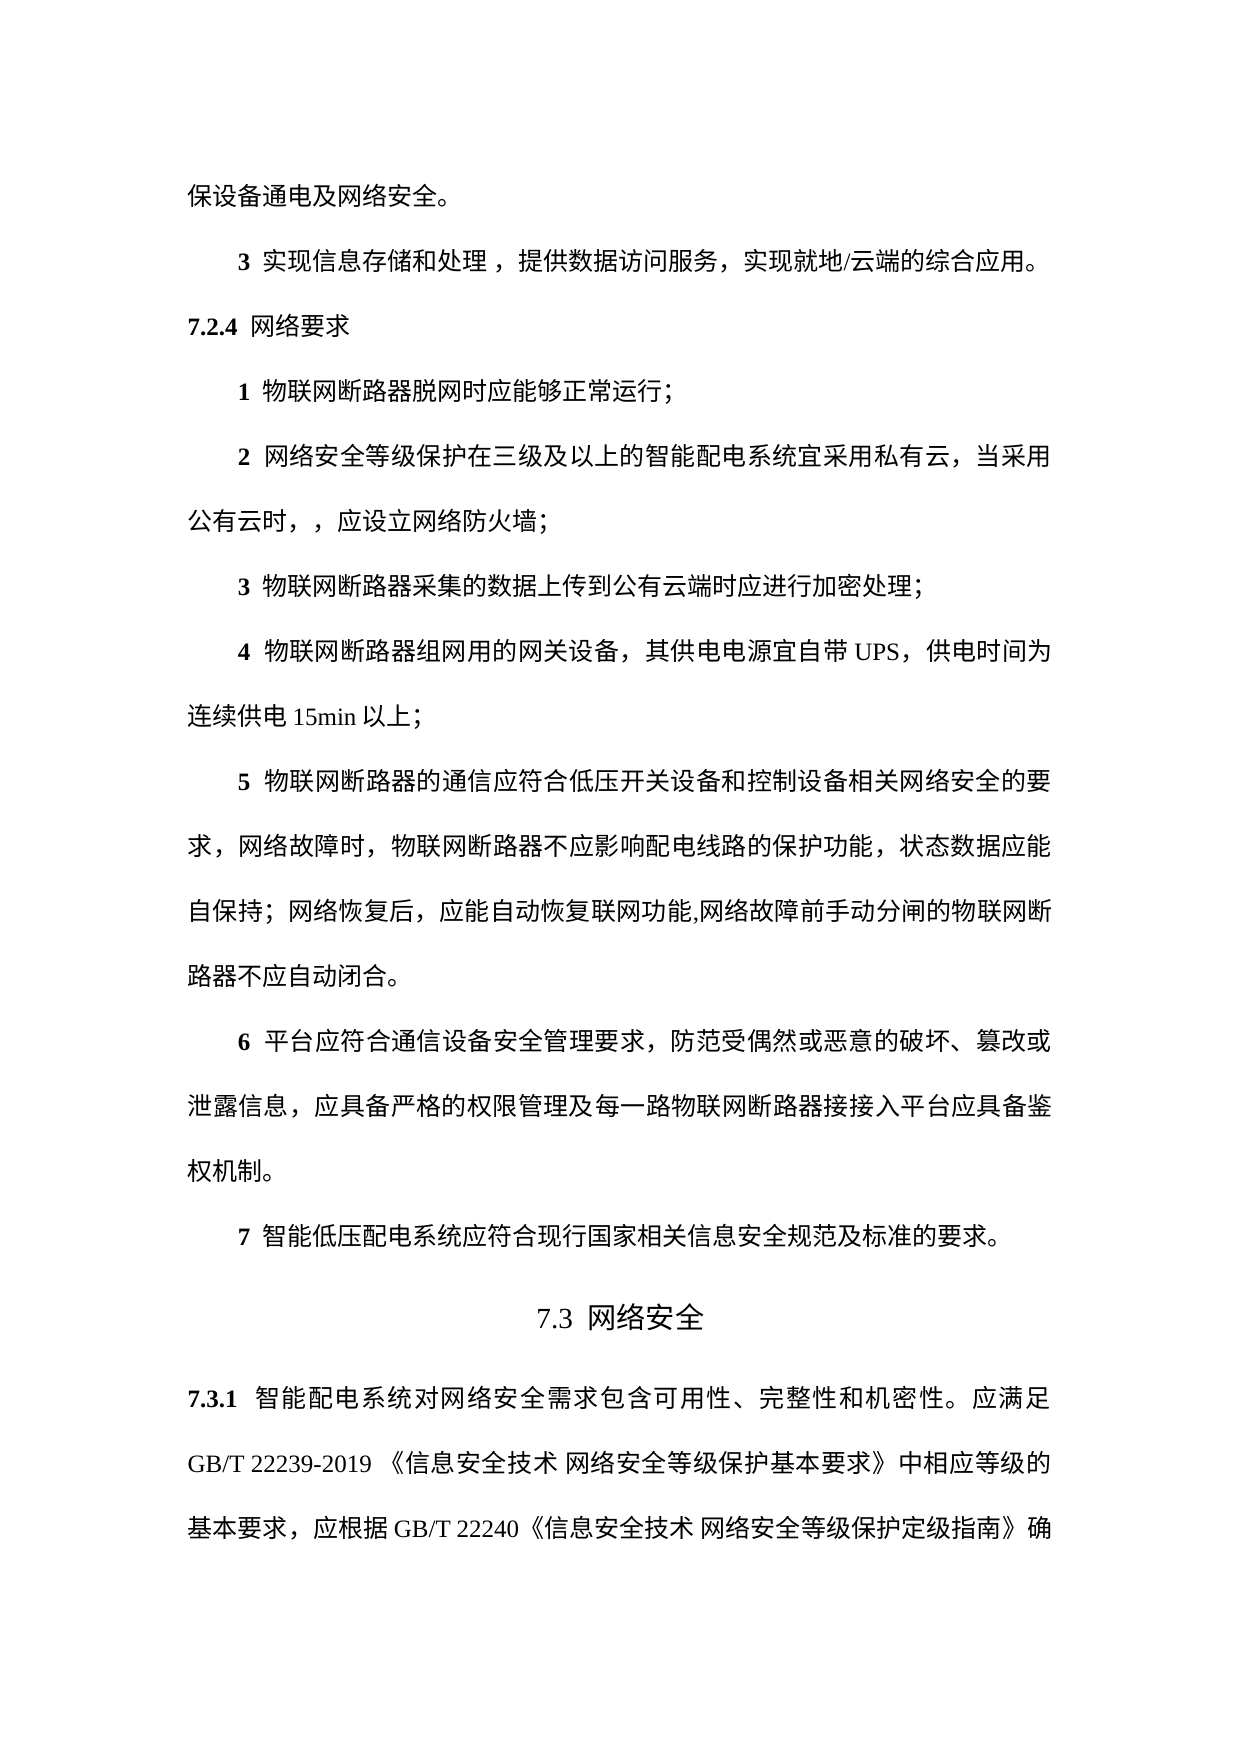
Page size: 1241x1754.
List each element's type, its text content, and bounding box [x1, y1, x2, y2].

text 7 智能低压配电系统应符合现行国家相关信息安全规范及标准的要求。 [187, 1202, 1053, 1267]
text 1 物联网断路器脱网时应能够正常运行； [187, 357, 1053, 422]
text 3 实现信息存储和处理 ，提供数据访问服务，实现就地/云端的综合应用。 [187, 227, 1053, 292]
list 7.3 网络安全 [187, 1283, 1053, 1348]
text 3 物联网断路器采集的数据上传到公有云端时应进行加密处理； [187, 552, 1053, 617]
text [187, 1364, 1053, 1559]
text 4 物联网断路器组网用的网关设备，其供电电源宜自带UPS，供电时间为连续供电15min以上； [187, 617, 1053, 747]
text 5 物联网断路器的通信应符合低压开关设备和控制设备相关网络安全的要求，网络故障时，物联网断路器不应影响配电线路的保护功能，状态数据应能自保持；网络恢复后，应能自动恢复联网功能,网络故障前手动分闸的物联网断路器不应自动闭合。 [187, 747, 1053, 1007]
text 6 平台应符合通信设备安全管理要求，防范受偶然或恶意的破坏、篡改或泄露信息，应具备严格的权限管理及每一路物联网断路器接接入平台应具备鉴权机制。 [187, 1007, 1053, 1202]
text 7.2.4 网络要求 [187, 292, 1053, 357]
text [187, 162, 1053, 227]
text 2 网络安全等级保护在三级及以上的智能配电系统宜采用私有云，当采用公有云时，，应设立网络防火墙； [187, 422, 1053, 552]
